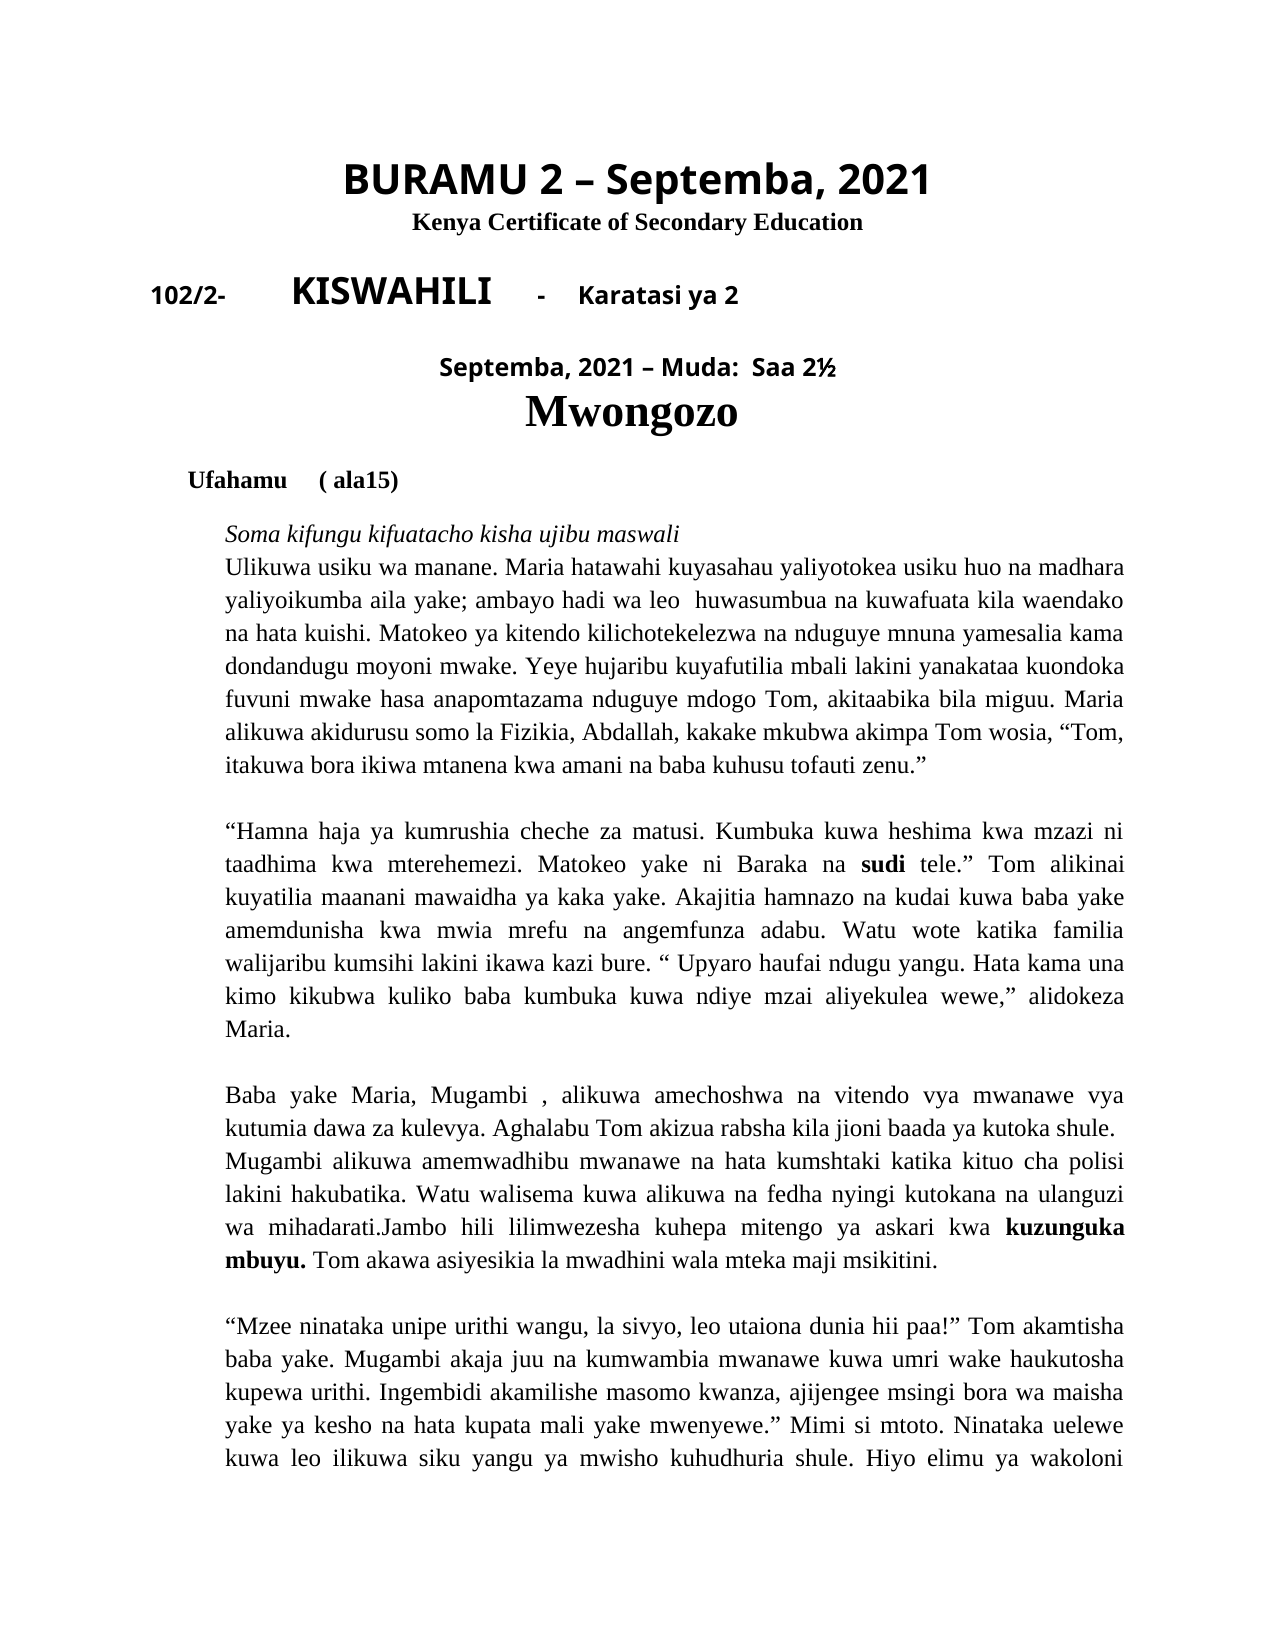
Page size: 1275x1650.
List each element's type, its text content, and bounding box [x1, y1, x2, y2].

text Septemba, 2021 – Muda: Saa 2½ [150, 349, 1125, 383]
list Soma kifungu kifuatacho kisha ujibu maswali [225, 519, 1125, 547]
list Baba yake Maria, Mugambi , alikuwa amechoshwa na vitendo vya mwanawe vya kutumia dawa za kulevya. Aghalabu Tom akizua rabsha kila jioni baada ya kutoka shule. [225, 1080, 1125, 1142]
text Mwongozo [187, 383, 1125, 436]
list Ulikuwa usiku wa manane. Maria hatawahi kuyasahau yaliyotokea usiku huo na madhara yaliyoikumba aila yake; ambayo hadi wa leo huwasumbua na kuwafuata kila waendako na hata kuishi. Matokeo ya kitendo kilichotekelezwa na nduguye mnuna yamesalia kama dondandugu moyoni mwake. Yeye hujaribu kuyafutilia mbali lakini yanakataa kuondoka fuvuni mwake hasa anapomtazama nduguye mdogo Tom, akitaabika bila miguu. Maria alikuwa akidurusu somo la Fizikia, Abdallah, kakake mkubwa akimpa Tom wosia, “Tom, itakuwa bora ikiwa mtanena kwa amani na baba kuhusu tofauti zenu.” [225, 552, 1125, 778]
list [225, 1311, 1125, 1472]
text BURAMU 2 – Septemba, 2021 [150, 150, 1125, 207]
list Mugambi alikuwa amemwadhibu mwanawe na hata kumshtaki katika kituo cha polisi lakini hakubatika. Watu walisema kuwa alikuwa na fedha nyingi kutokana na ulanguzi wa mihadarati.Jambo hili lilimwezesha kuhepa mitengo ya askari kwa kuzunguka mbuyu. Tom akawa asiyesikia la mwadhini wala mteka maji msikitini. [225, 1146, 1125, 1274]
list “Hamna haja ya kumrushia cheche za matusi. Kumbuka kuwa heshima kwa mzazi ni taadhima kwa mterehemezi. Matokeo yake ni Baraka na sudi tele.” Tom alikinai kuyatilia maanani mawaidha ya kaka yake. Akajitia hamnazo na kudai kuwa baba yake amemdunisha kwa mwia mrefu na angemfunza adabu. Watu wote katika familia walijaribu kumsihi lakini ikawa kazi bure. “ Upyaro haufai ndugu yangu. Hata kama una kimo kikubwa kuliko baba kumbuka kuwa ndiye mzai aliyekulea wewe,” alidokeza Maria. [225, 816, 1125, 1043]
text Ufahamu ( ala15) [187, 465, 1125, 493]
text 102/2- KISWAHILI - Karatasi ya 2 [150, 264, 1125, 315]
text Kenya Certificate of Secondary Education [150, 207, 1125, 236]
